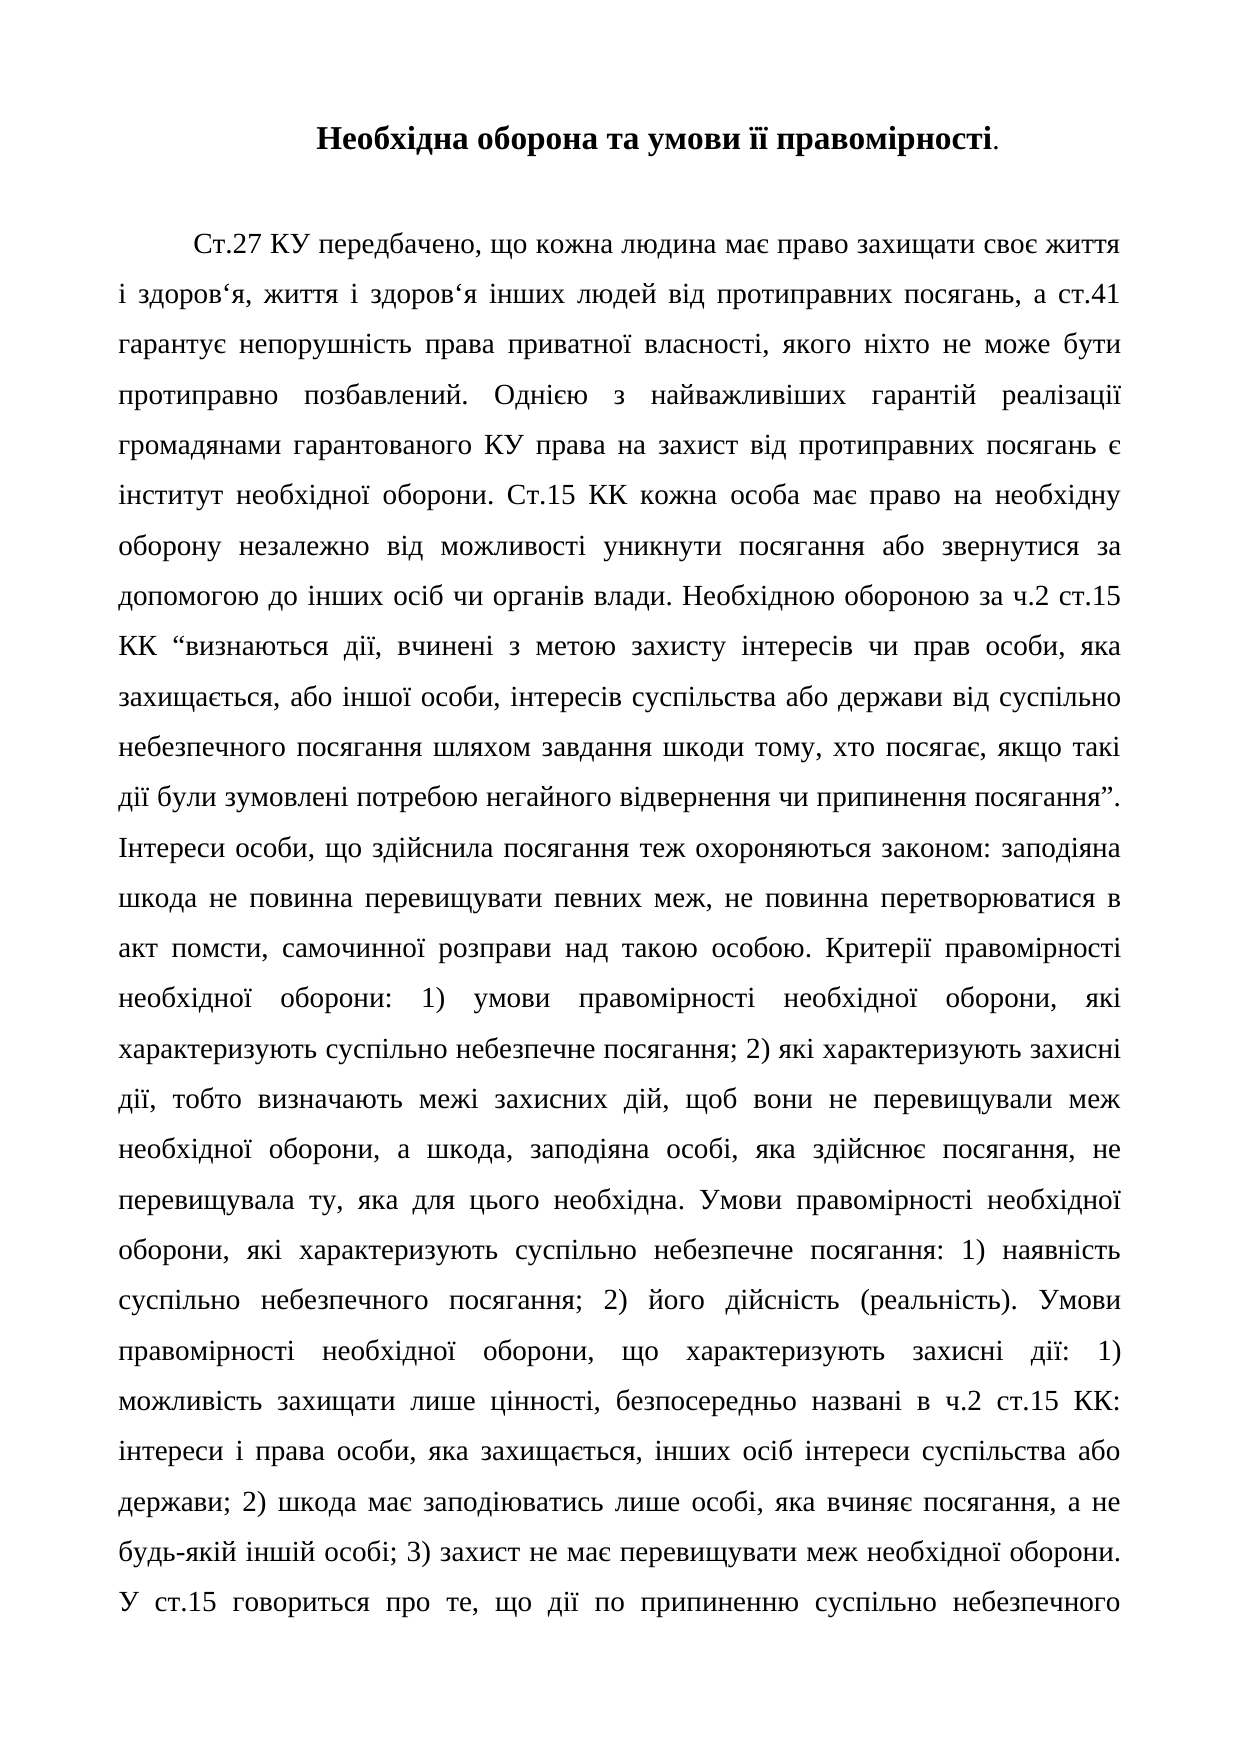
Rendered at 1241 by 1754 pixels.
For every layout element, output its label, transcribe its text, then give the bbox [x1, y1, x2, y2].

list Необхідна оборона та умови її правомірності. [118, 118, 1122, 156]
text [118, 226, 1122, 1618]
